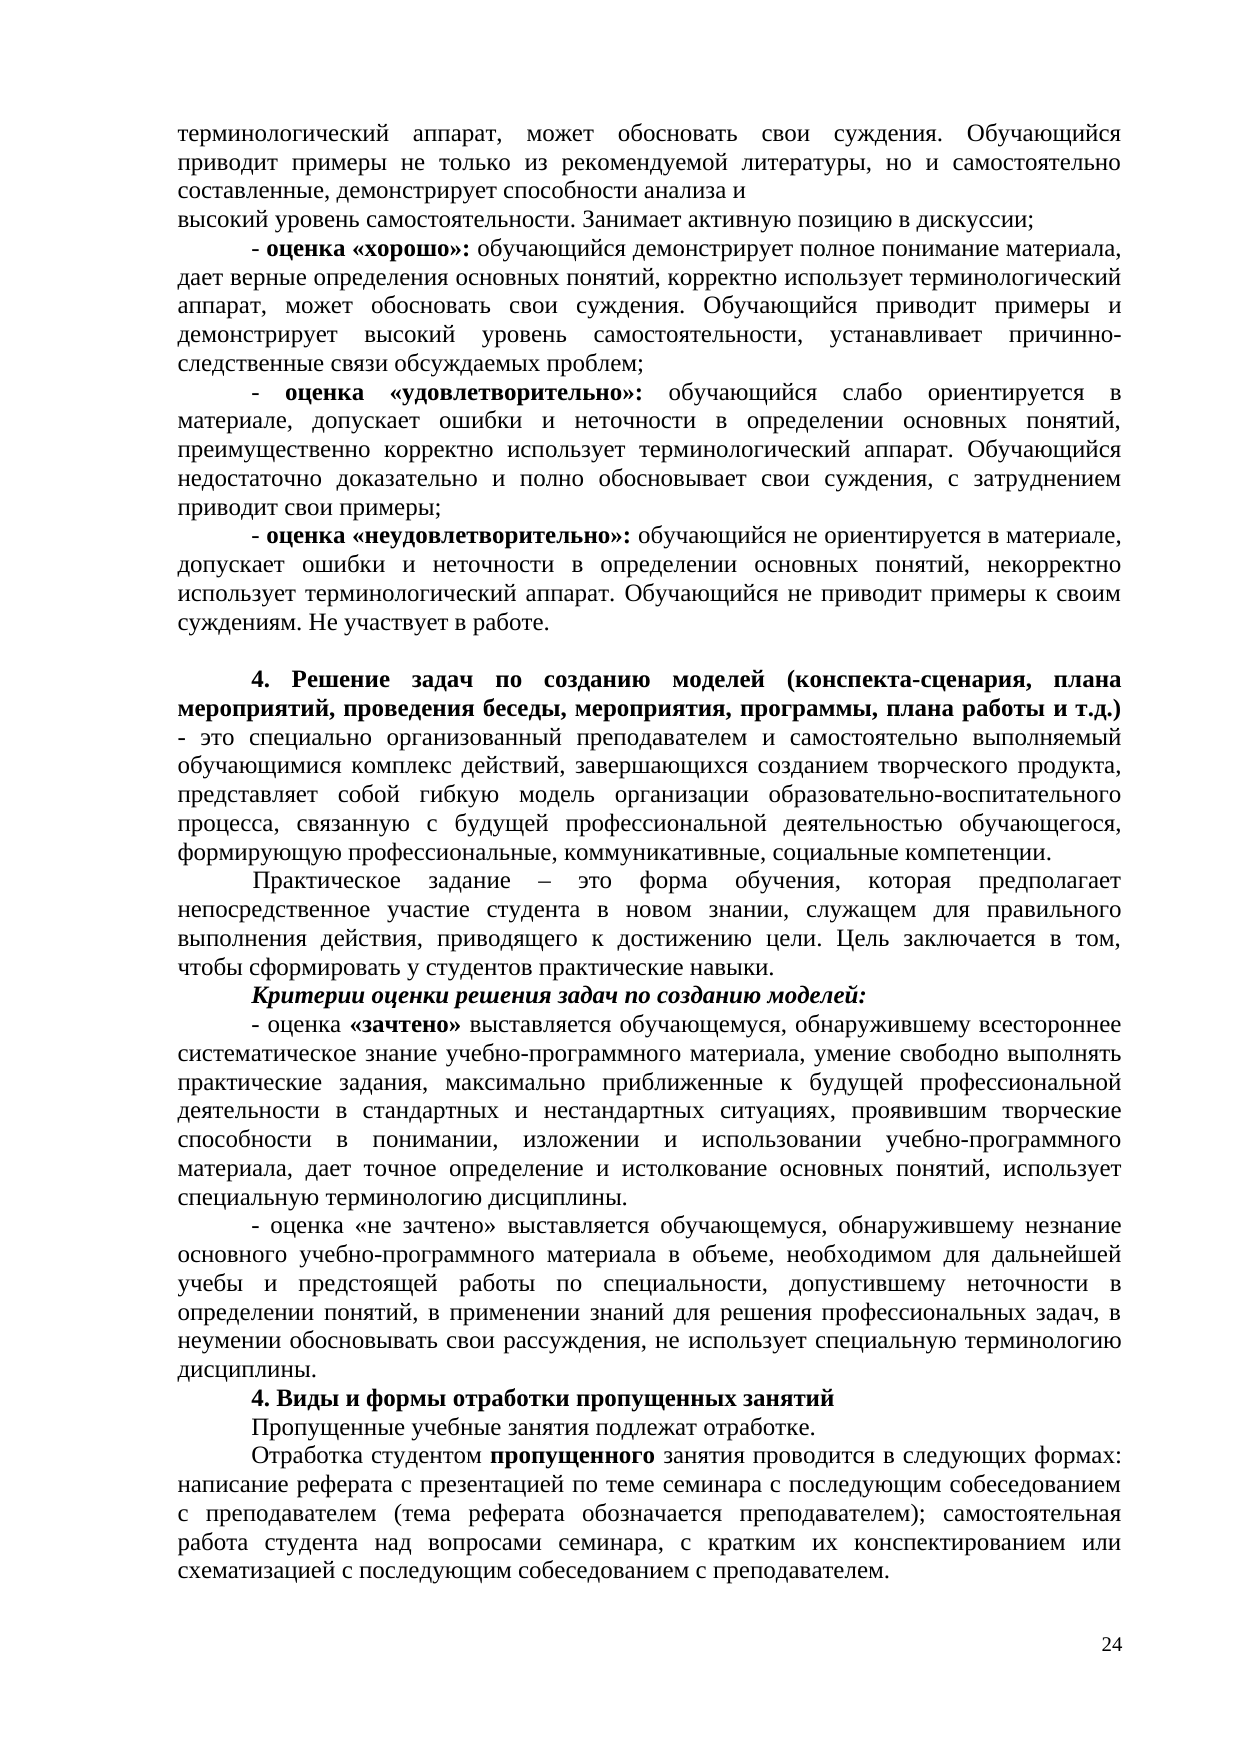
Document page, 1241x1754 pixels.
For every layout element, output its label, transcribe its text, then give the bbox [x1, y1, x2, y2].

text - оценка «неудовлетворительно»: обучающийся не ориентируется в материале, допускает ошибки и неточности в определении основных понятий, некорректно использует терминологический аппарат. Обучающийся не приводит примеры к своим суждениям. Не участвует в работе. [177, 521, 1122, 636]
text Критерии оценки решения задач по созданию моделей: [251, 981, 1122, 1009]
text высокий уровень самостоятельности. Занимает активную позицию в дискуссии; [177, 204, 1122, 233]
text - оценка «зачтено» выставляется обучающемуся, обнаружившему всестороннее систематическое знание учебно-программного материала, умение свободно выполнять практические задания, максимально приближенные к будущей профессиональной деятельности в стандартных и нестандартных ситуациях, проявившим творческие способности в понимании, изложении и использовании учебно-программного материала, дает точное определение и истолкование основных понятий, использует специальную терминологию дисциплины. [177, 1009, 1122, 1211]
text - оценка «удовлетворительно»: обучающийся слабо ориентируется в материале, допускает ошибки и неточности в определении основных понятий, преимущественно корректно использует терминологический аппарат. Обучающийся недостаточно доказательно и полно обосновывает свои суждения, с затруднением приводит свои примеры; [177, 377, 1122, 521]
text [177, 118, 1122, 204]
text Пропущенные учебные занятия подлежат отработке. [177, 1412, 1122, 1441]
text 4. Виды и формы отработки пропущенных занятий [177, 1383, 1122, 1412]
text - оценка «хорошо»: обучающийся демонстрирует полное понимание материала, дает верные определения основных понятий, корректно использует терминологический аппарат, может обосновать свои суждения. Обучающийся приводит примеры и демонстрирует высокий уровень самостоятельности, устанавливает причинно-следственные связи обсуждаемых проблем; [177, 233, 1122, 377]
text Отработка студентом пропущенного занятия проводится в следующих формах: написание реферата с презентацией по теме семинара с последующим собеседованием с преподавателем (тема реферата обозначается преподавателем); самостоятельная работа студента над вопросами семинара, с кратким их конспектированием или схематизацией с последующим собеседованием с преподавателем. [177, 1441, 1122, 1584]
text Практическое задание – это форма обучения, которая предполагает непосредственное участие студента в новом знании, служащем для правильного выполнения действия, приводящего к достижению цели. Цель заключается в том, чтобы сформировать у студентов практические навыки. [177, 866, 1122, 981]
text 4. Решение задач по созданию моделей (конспекта-сценария, плана мероприятий, проведения беседы, мероприятия, программы, плана работы и т.д.) - это специально организованный преподавателем и самостоятельно выполняемый обучающимися комплекс действий, завершающихся созданием творческого продукта, представляет собой гибкую модель организации образовательно-воспитательного процесса, связанную с будущей профессиональной деятельностью обучающегося, формирующую профессиональные, коммуникативные, социальные компетенции. [177, 664, 1122, 866]
text - оценка «не зачтено» выставляется обучающемуся, обнаружившему незнание основного учебно-программного материала в объеме, необходимом для дальнейшей учебы и предстоящей работы по специальности, допустившему неточности в определении понятий, в применении знаний для решения профессиональных задач, в неумении обосновывать свои рассуждения, не использует специальную терминологию дисциплины. [177, 1211, 1122, 1383]
